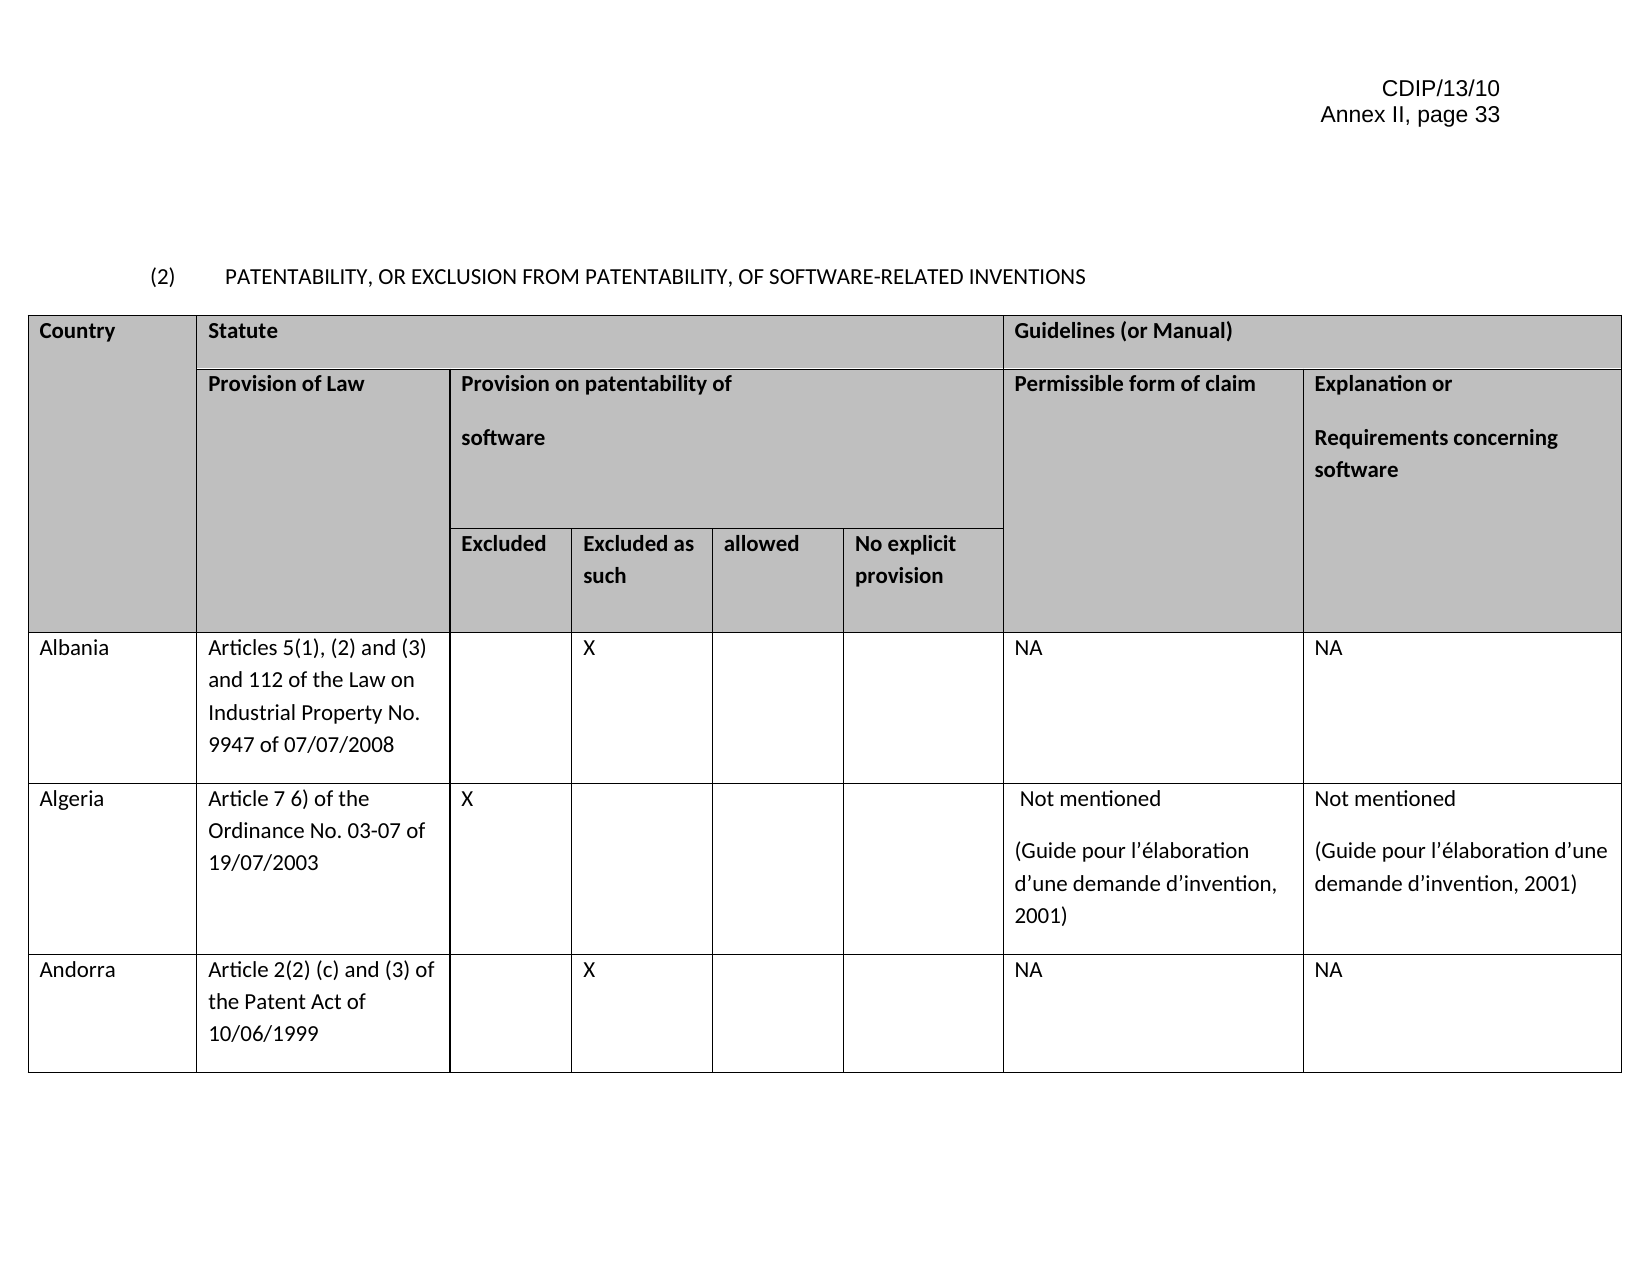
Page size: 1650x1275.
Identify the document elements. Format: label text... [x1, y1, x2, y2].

table_cell allowed [713, 529, 843, 632]
table_cell Not mentioned (Guide pour l’élaboration d’une demande d’invention, 2001) [1304, 784, 1621, 954]
table_cell NA [1004, 633, 1303, 783]
table_header Country [29, 316, 196, 632]
table_cell Provision on patentability of software [451, 370, 1003, 528]
table_cell Andorra [29, 955, 196, 1072]
table_header Guidelines (or Manual) [1004, 316, 1621, 368]
table_cell NA [1304, 955, 1621, 1072]
table_cell Article 2(2) (c) and (3) of the Patent Act of 10/06/1999 [197, 955, 449, 1072]
table_cell [451, 633, 571, 783]
table_cell [844, 955, 1003, 1072]
table_cell Albania [29, 633, 196, 783]
table_header Statute [197, 316, 1003, 368]
table_cell X [451, 784, 571, 954]
table_cell Not mentioned (Guide pour l’élaboration d’une demande d’invention, 2001) [1004, 784, 1303, 954]
table_cell Excluded [451, 529, 571, 632]
table_cell [844, 633, 1003, 783]
table_cell [713, 633, 843, 783]
table_cell [572, 784, 712, 954]
table_cell [713, 955, 843, 1072]
table_cell [844, 784, 1003, 954]
table_cell Algeria [29, 784, 196, 954]
table_cell [451, 955, 571, 1072]
table_cell Articles 5(1), (2) and (3) and 112 of the Law on Industrial Property No. 9947 of 07/07/2008 [197, 633, 449, 783]
table_cell Excluded as such [572, 529, 712, 632]
table_cell X [572, 633, 712, 783]
table_cell X [572, 955, 712, 1072]
table_cell Provision of Law [197, 370, 449, 632]
table_cell NA [1004, 955, 1303, 1072]
table_cell Article 7 6) of the Ordinance No. 03-07 of 19/07/2003 [197, 784, 449, 954]
table_cell No explicit provision [844, 529, 1003, 632]
table_cell NA [1304, 633, 1621, 783]
table_cell Permissible form of claim [1004, 370, 1303, 632]
table_cell Explanation or Requirements concerning software [1304, 370, 1621, 632]
text (2) PATENTABILITY, OR EXCLUSION FROM PATENTABILITY, OF SOFTWARE-RELATED INVENTIONS [150, 262, 1500, 290]
table_cell [713, 784, 843, 954]
